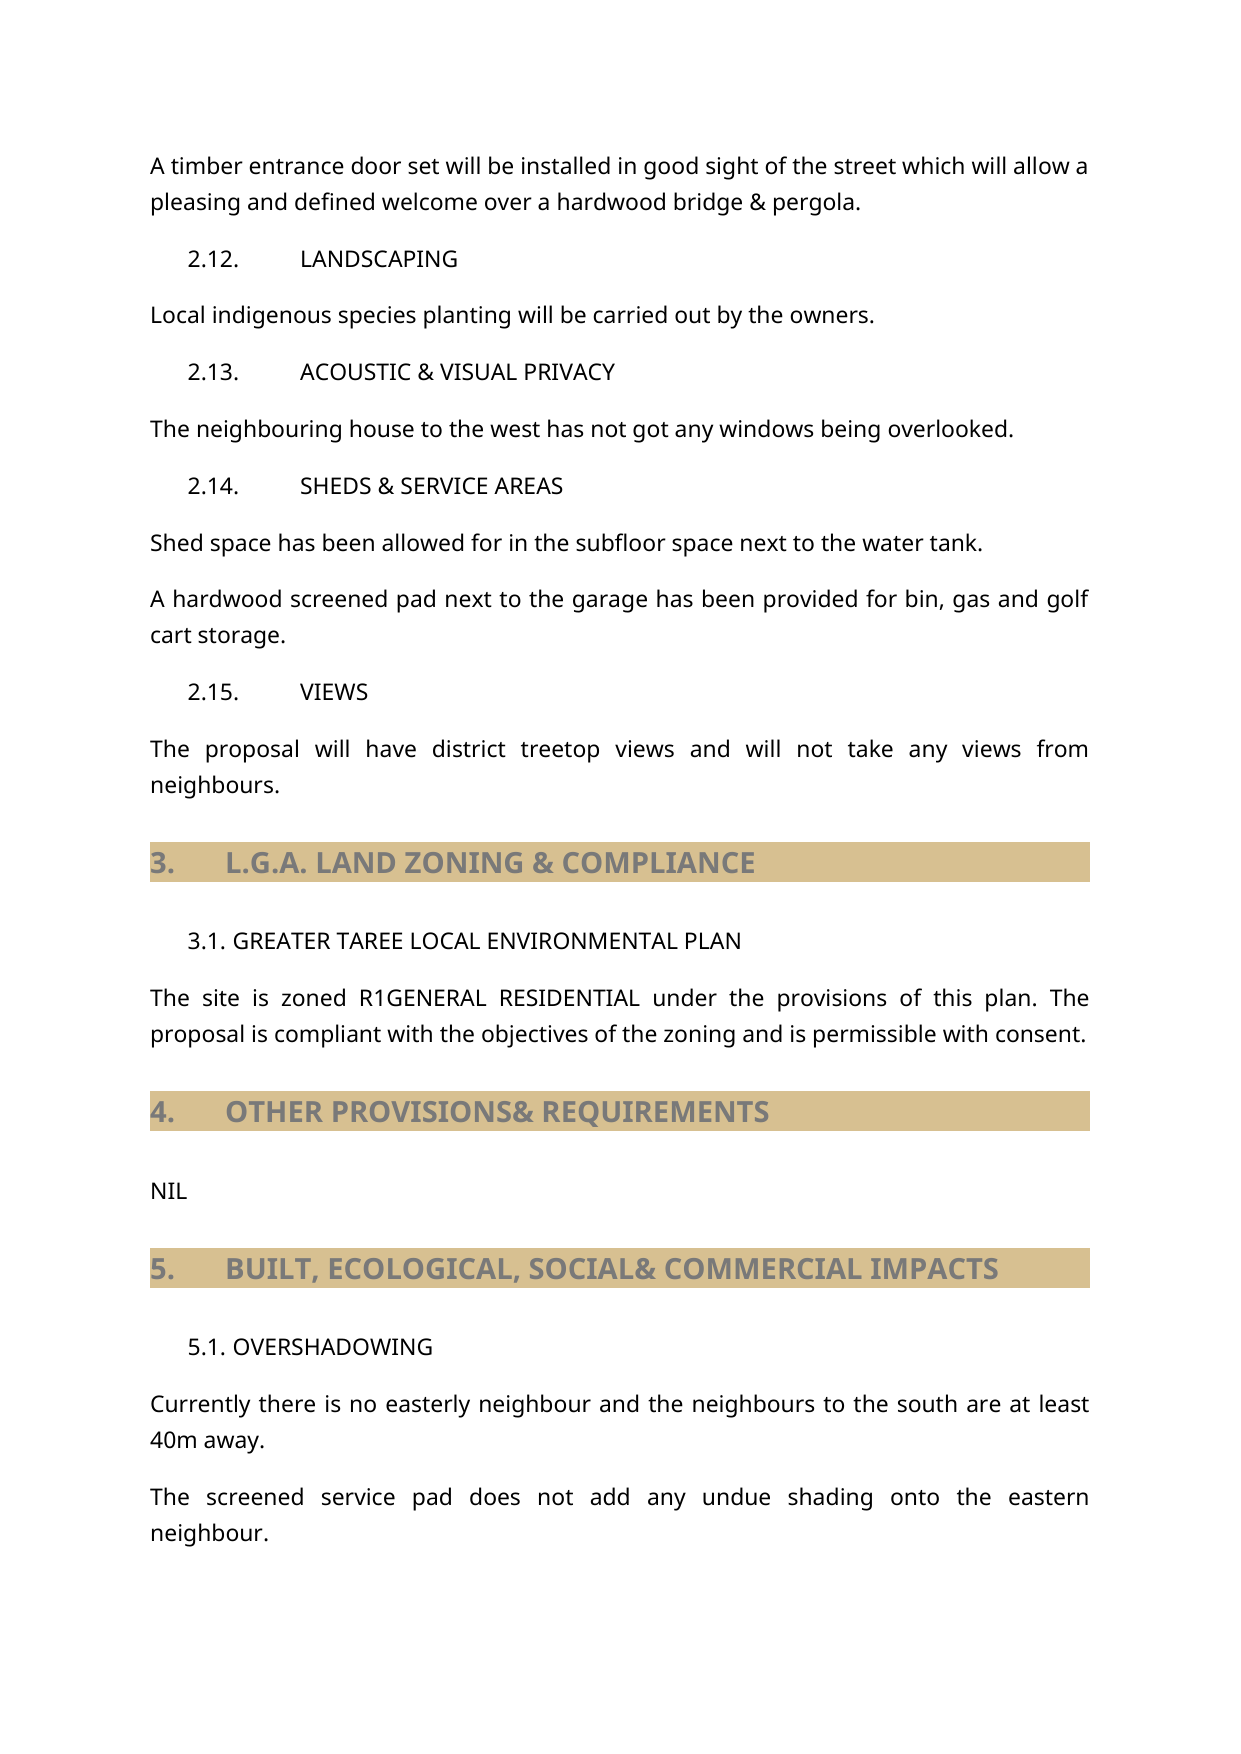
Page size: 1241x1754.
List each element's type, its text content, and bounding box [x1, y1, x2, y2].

text The site is zoned R1GENERAL RESIDENTIAL under the provisions of this plan. The proposal is compliant with the objectives of the zoning and is permissible with consent. [150, 982, 1090, 1049]
text The neighbouring house to the west has not got any windows being overlooked. [150, 413, 1090, 444]
text OTHER PROVISIONS& REQUIREMENTS [150, 1091, 1090, 1131]
list ACOUSTIC & VISUAL PRIVACY [187, 356, 1090, 387]
list VIEWS [187, 676, 1090, 707]
text The screened service pad does not add any undue shading onto the eastern neighbour. [150, 1481, 1090, 1548]
text L.G.A. LAND ZONING & COMPLIANCE [150, 842, 1090, 882]
text GREATER TAREE LOCAL ENVIRONMENTAL PLAN [187, 925, 1090, 957]
text BUILT, ECOLOGICAL, SOCIAL& COMMERCIAL IMPACTS [150, 1248, 1090, 1288]
text NIL [150, 1174, 1090, 1206]
text A timber entrance door set will be installed in good sight of the street which will allow a pleasing and defined welcome over a hardwood bridge & pergola. [150, 150, 1090, 217]
list LANDSCAPING [187, 243, 1090, 274]
list SHEDS & SERVICE AREAS [187, 470, 1090, 501]
text The proposal will have district treetop views and will not take any views from neighbours. [150, 733, 1090, 800]
text A hardwood screened pad next to the garage has been provided for bin, gas and golf cart storage. [150, 583, 1090, 651]
text Local indigenous species planting will be carried out by the owners. [150, 299, 1090, 331]
text OVERSHADOWING [187, 1331, 1090, 1362]
text Shed space has been allowed for in the subfloor space next to the water tank. [150, 527, 1090, 558]
text Currently there is no easterly neighbour and the neighbours to the south are at least 40m away. [150, 1388, 1090, 1455]
